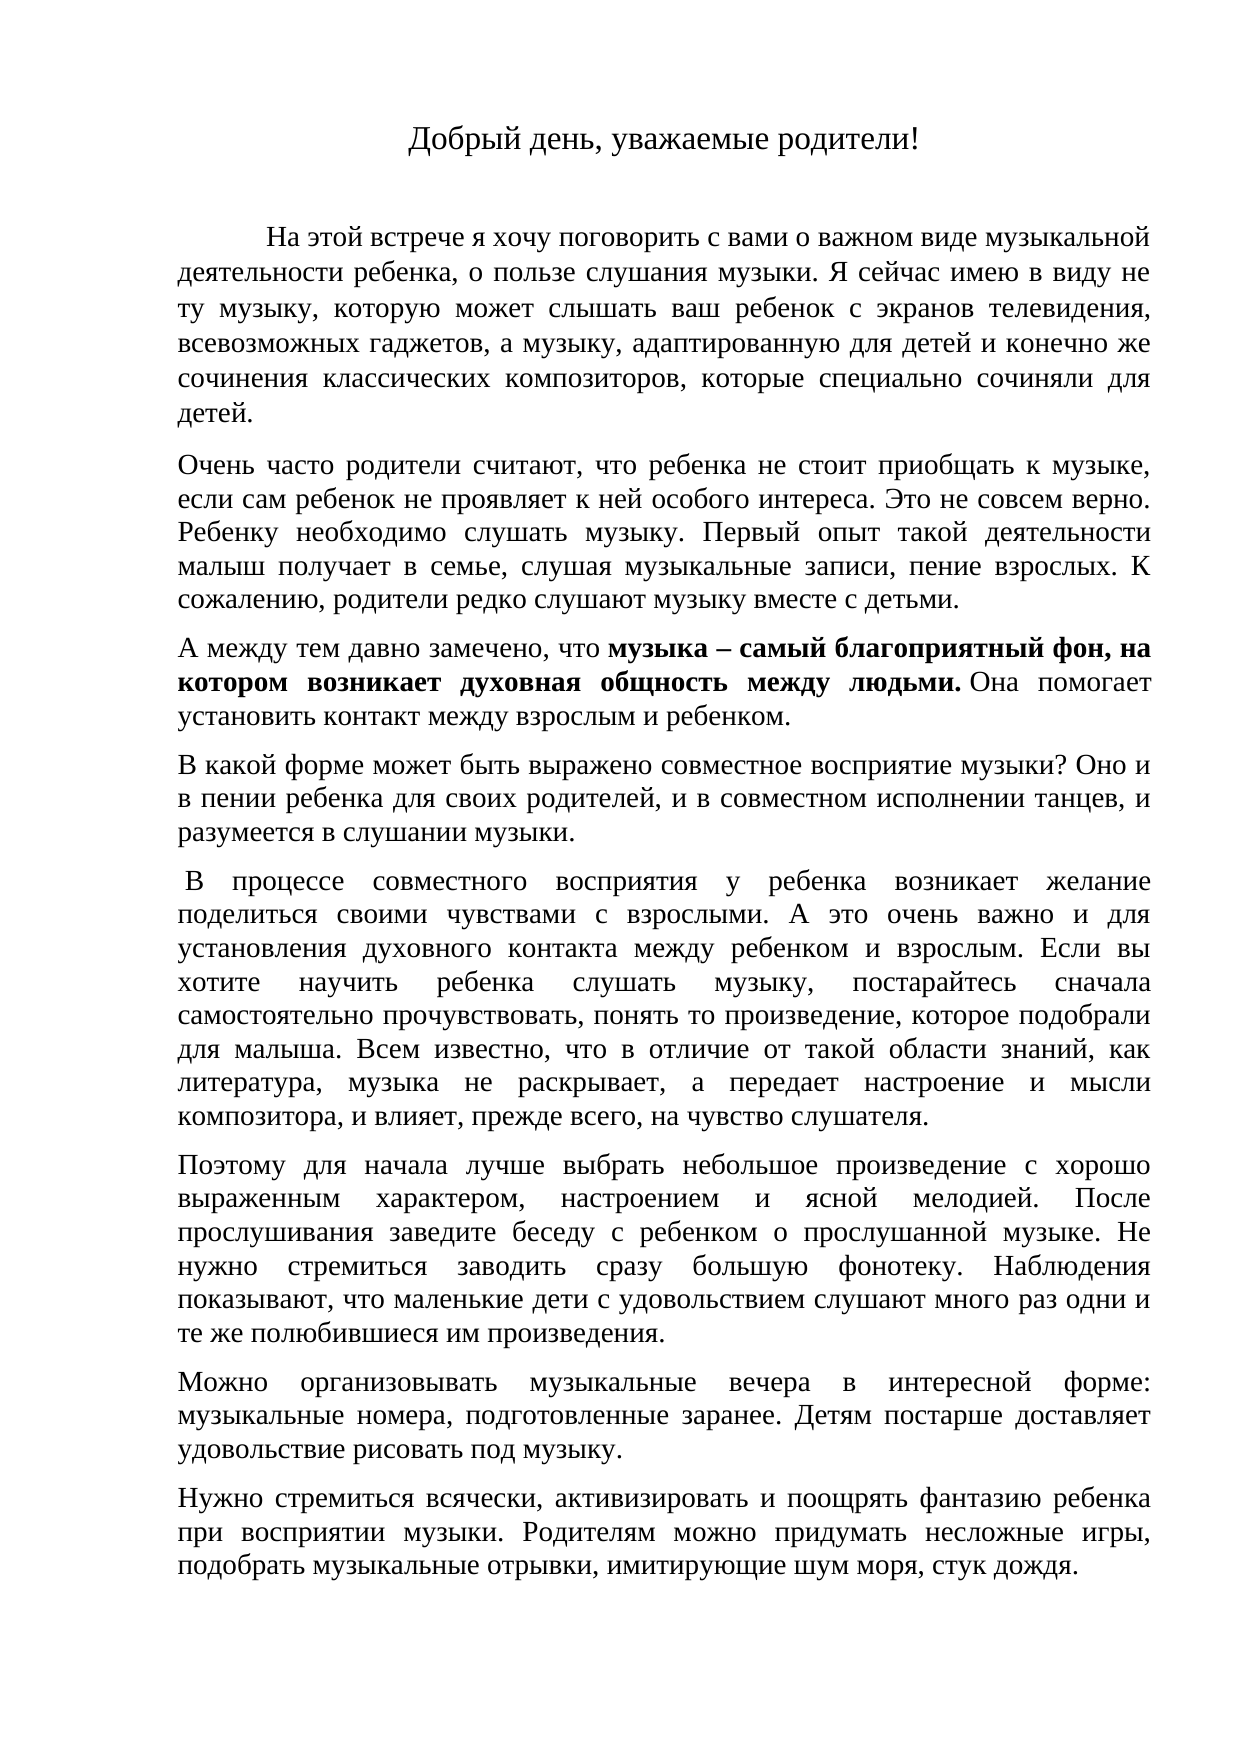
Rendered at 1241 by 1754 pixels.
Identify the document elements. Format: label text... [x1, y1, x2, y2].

text Очень часто родители считают, что ребенка не стоит приобщать к музыке, если сам ребенок не проявляет к ней особого интереса. Это не совсем верно. Ребенку необходимо слушать музыку. Первый опыт такой деятельности малыш получает в семье, слушая музыкальные записи, пение взрослых. К сожалению, родители редко слушают музыку вместе с детьми. [177, 447, 1152, 615]
text Поэтому для начала лучше выбрать небольшое произведение с хорошо выраженным характером, настроением и ясной мелодией. После прослушивания заведите беседу с ребенком о прослушанной музыке. Не нужно стремиться заводить сразу большую фонотеку. Наблюдения показывают, что маленькие дети с удовольствием слушают много раз одни и те же полюбившиеся им произведения. [177, 1147, 1152, 1348]
text На этой встрече я хочу поговорить с вами о важном виде музыкальной деятельности ребенка, о пользе слушания музыки. Я сейчас имею в виду не ту музыку, которую может слышать ваш ребенок с экранов телевидения, всевозможных гаджетов, а музыку, адаптированную для детей и конечно же сочинения классических композиторов, которые специально сочиняли для детей. [177, 219, 1152, 429]
text А между тем давно замечено, что музыка – самый благоприятный фон, на котором возникает духовная общность между людьми. Она помогает установить контакт между взрослым и ребенком. [177, 631, 1152, 731]
text В процессе совместного восприятия у ребенка возникает желание поделиться своими чувствами с взрослыми. А это очень важно и для установления духовного контакта между ребенком и взрослым. Если вы хотите научить ребенка слушать музыку, постарайтесь сначала самостоятельно прочувствовать, понять то произведение, которое подобрали для малыша. Всем известно, что в отличие от такой области знаний, как литература, музыка не раскрывает, а передает настроение и мысли композитора, и влияет, прежде всего, на чувство слушателя. [177, 863, 1152, 1131]
text Добрый день, уважаемые родители! [177, 118, 1152, 156]
text Нужно стремиться всячески, активизировать и поощрять фантазию ребенка при восприятии музыки. Родителям можно придумать несложные игры, подобрать музыкальные отрывки, имитирующие шум моря, стук дождя. [177, 1480, 1152, 1581]
text В какой форме может быть выражено совместное восприятие музыки? Оно и в пении ребенка для своих родителей, и в совместном исполнении танцев, и разумеется в слушании музыки. [177, 747, 1152, 847]
text Можно организовывать музыкальные вечера в интересной форме: музыкальные номера, подготовленные заранее. Детям постарше доставляет удовольствие рисовать под музыку. [177, 1364, 1152, 1464]
